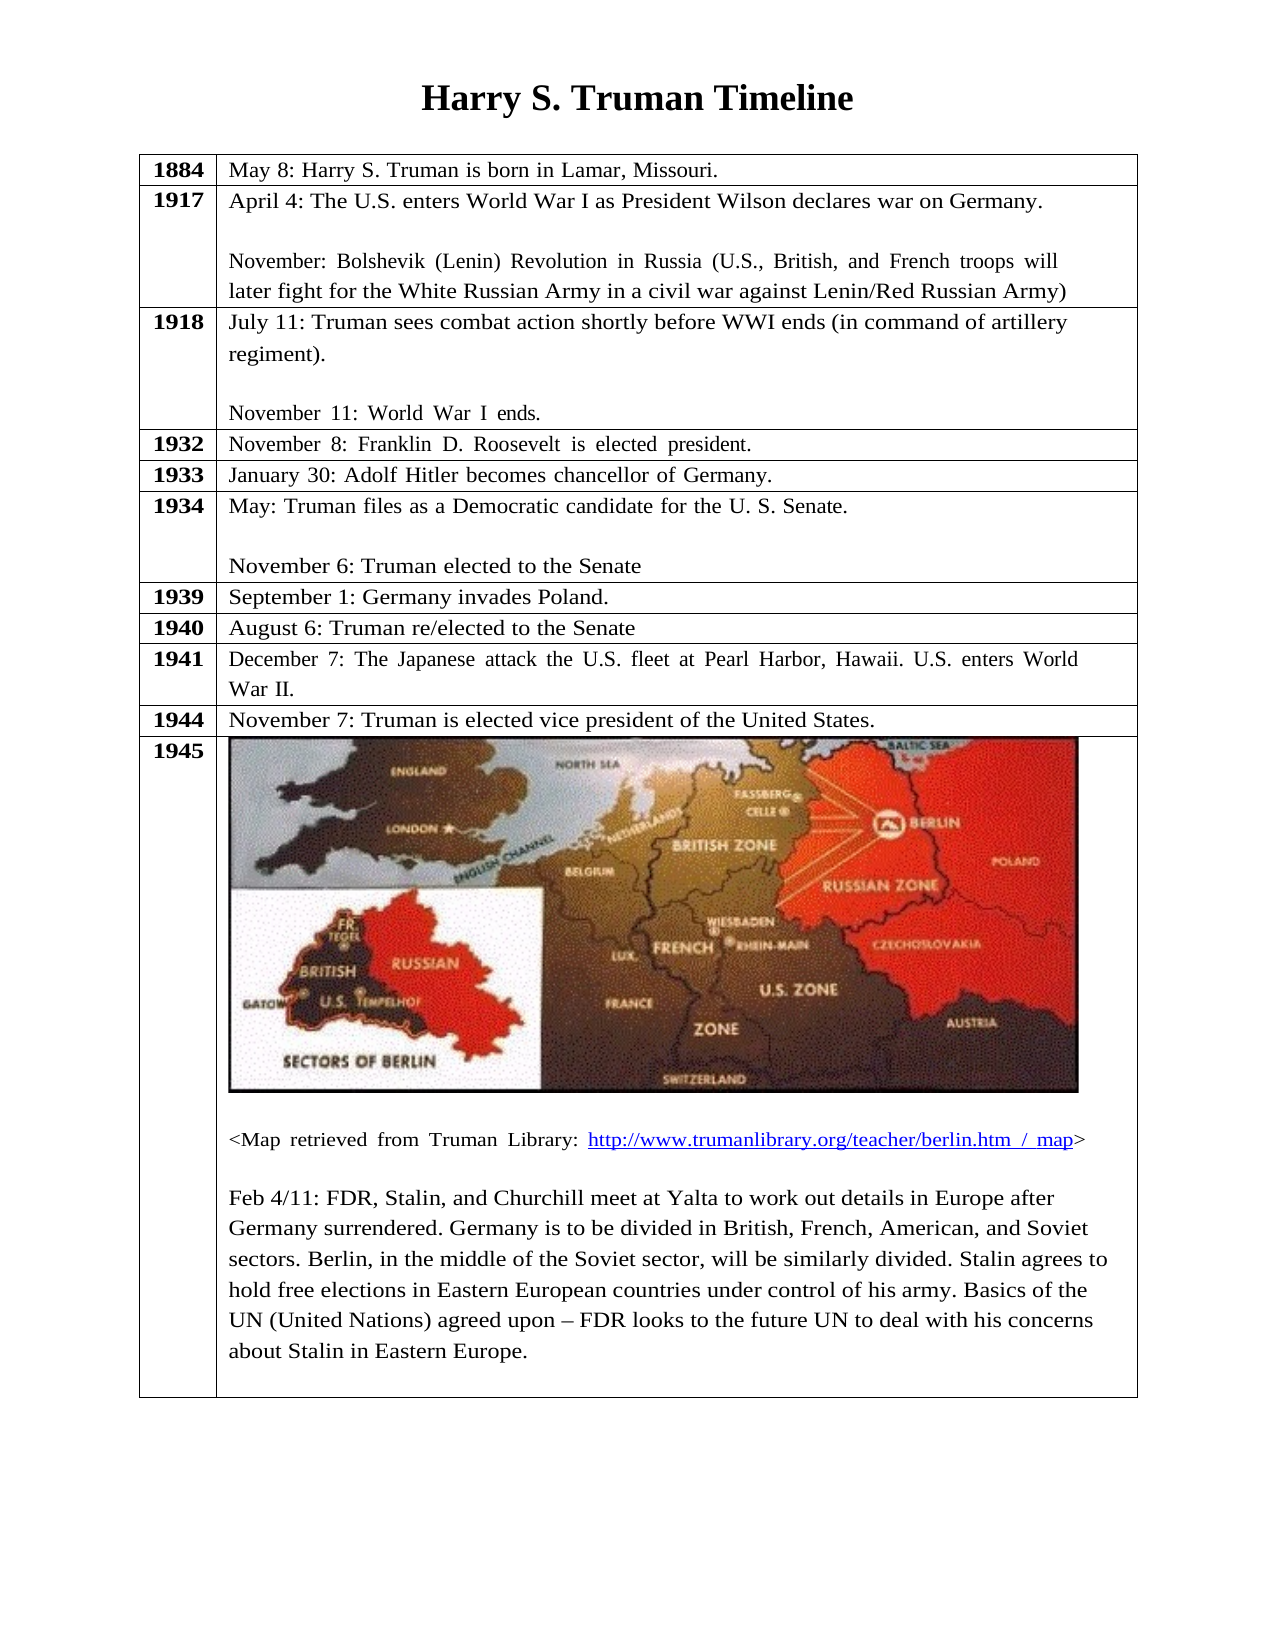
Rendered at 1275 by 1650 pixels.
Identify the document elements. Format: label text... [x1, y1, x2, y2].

table_cell 1940 [140, 614, 216, 643]
table_cell 1944 [140, 706, 216, 736]
table_header 1884 [140, 155, 216, 185]
table_cell <Map retrieved from Truman Library: http://www.trumanlibrary.org/teacher/berlin.htm / map> Feb 4/11: FDR, Stalin, and Churchill meet at Yalta to work out details in Europe after Germany surrendered. Germany is to be divided in British, French, American, and Soviet sectors. Berlin, in the middle of the Soviet sector, will be similarly divided. Stalin agrees to hold free elections in Eastern European countries under control of his army. Basics of the UN (United Nations) agreed upon – FDR looks to the future UN to deal with his concerns about Stalin in Eastern Europe. [217, 737, 1137, 1397]
table_cell 1932 [140, 430, 216, 460]
table_cell 1917 [140, 186, 216, 307]
table_cell September 1: Germany invades Poland. [217, 583, 1137, 613]
table_cell 1941 [140, 644, 216, 705]
table_cell January 30: Adolf Hitler becomes chancellor of Germany. [217, 461, 1137, 491]
table_cell December 7: The Japanese attack the U.S. fleet at Pearl Harbor, Hawaii. U.S. enters World War II. [217, 644, 1137, 705]
table_cell April 4: The U.S. enters World War I as President Wilson declares war on Germany. November: Bolshevik (Lenin) Revolution in Russia (U.S., British, and French troops will later fight for the White Russian Army in a civil war against Lenin/Red Russian Army) [217, 186, 1137, 307]
text Harry S. Truman Timeline [75, 75, 1200, 118]
table_cell 1939 [140, 583, 216, 613]
table_cell 1918 [140, 308, 216, 429]
table_cell 1945 [140, 737, 216, 1397]
table_cell November 8: Franklin D. Roosevelt is elected president. [217, 430, 1137, 460]
table_header May 8: Harry S. Truman is born in Lamar, Missouri. [217, 155, 1137, 185]
table_cell November 7: Truman is elected vice president of the United States. [217, 706, 1137, 736]
table_cell July 11: Truman sees combat action shortly before WWI ends (in command of artillery regiment). November 11: World War I ends. [217, 308, 1137, 429]
table_cell August 6: Truman re/elected to the Senate [217, 614, 1137, 643]
picture [228, 736, 1079, 1093]
table_cell 1933 [140, 461, 216, 491]
table_cell 1934 [140, 492, 216, 582]
table_cell May: Truman files as a Democratic candidate for the U. S. Senate. November 6: Truman elected to the Senate [217, 492, 1137, 582]
